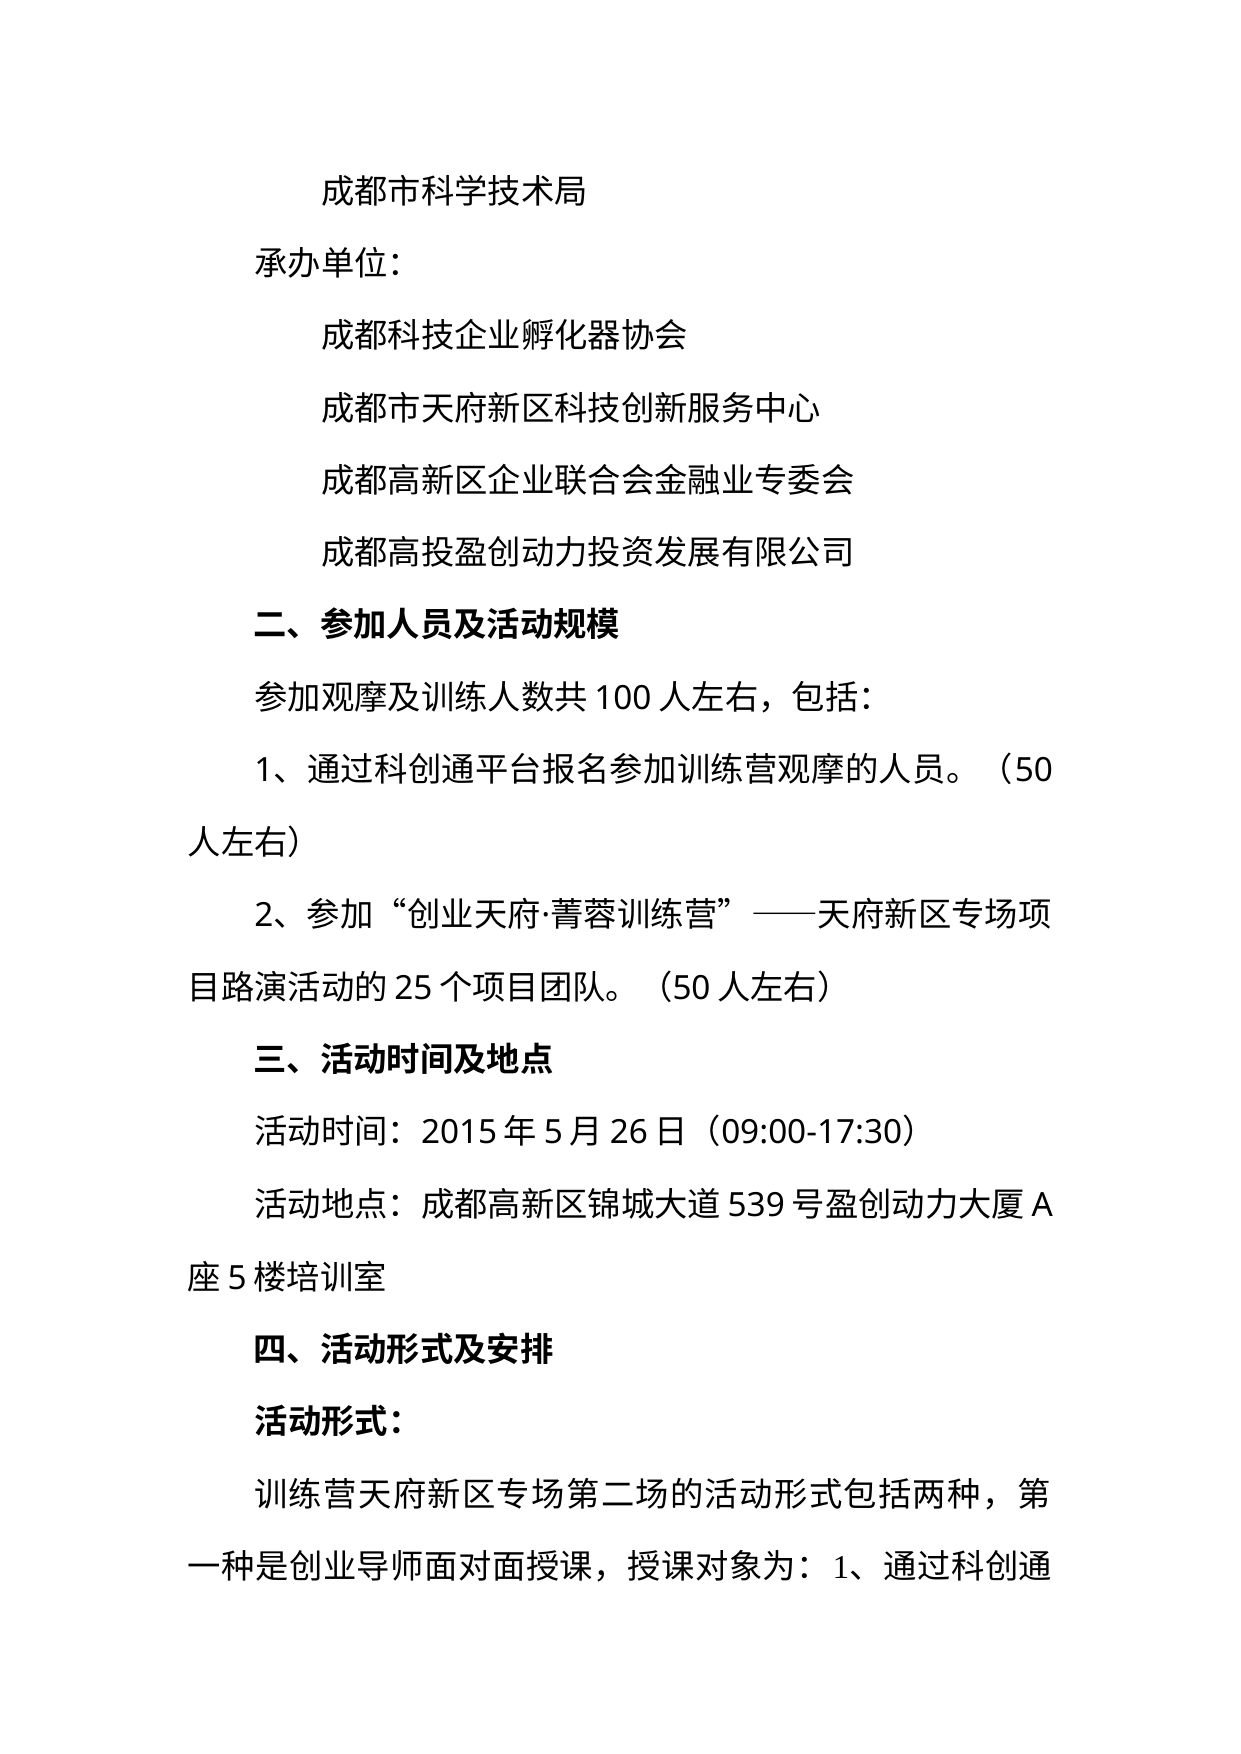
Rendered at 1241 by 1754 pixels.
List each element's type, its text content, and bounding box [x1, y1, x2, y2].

text 成都市科学技术局 [187, 164, 1053, 213]
text 成都高新区企业联合会金融业专委会 [187, 454, 1053, 502]
text 三、活动时间及地点 [187, 1033, 1053, 1081]
text 活动形式： [187, 1395, 1053, 1443]
text 1、通过科创通平台报名参加训练营观摩的人员。（50人左右） [187, 743, 1053, 864]
text 活动地点：成都高新区锦城大道539号盈创动力大厦A座5楼培训室 [187, 1178, 1053, 1299]
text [187, 1468, 1053, 1588]
text 2、参加“创业天府·菁蓉训练营”——天府新区专场项目路演活动的25个项目团队。（50人左右） [187, 888, 1053, 1009]
text 成都高投盈创动力投资发展有限公司 [187, 526, 1053, 574]
text 四、活动形式及安排 [187, 1323, 1053, 1371]
text 二、参加人员及活动规模 [187, 598, 1053, 646]
text 活动时间：2015年5月26日（09:00-17:30） [187, 1105, 1053, 1154]
text 成都市天府新区科技创新服务中心 [187, 381, 1053, 429]
text 参加观摩及训练人数共100人左右，包括： [187, 671, 1053, 719]
text 承办单位： [187, 237, 1053, 285]
text 成都科技企业孵化器协会 [187, 309, 1053, 357]
